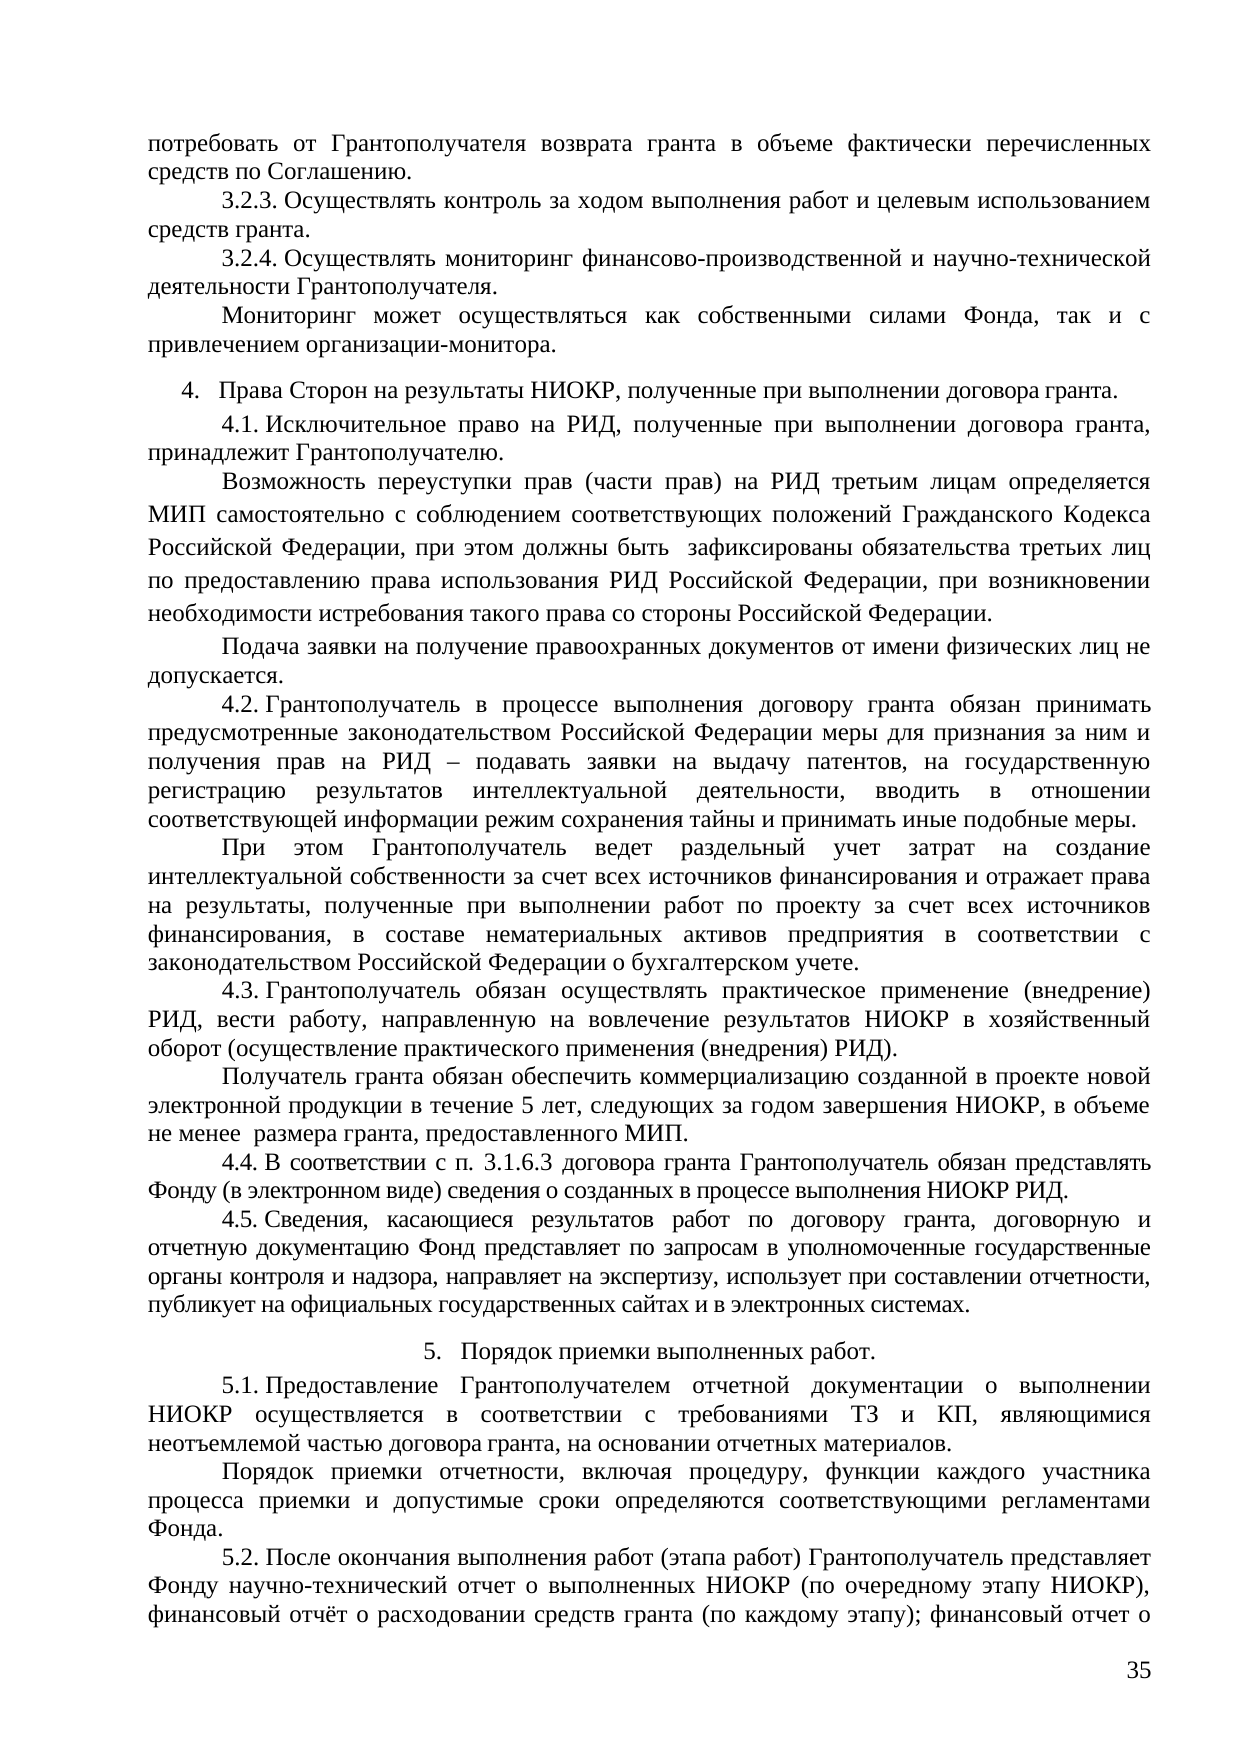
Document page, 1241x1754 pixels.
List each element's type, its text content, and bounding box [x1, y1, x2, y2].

text 4.2. Грантополучатель в процессе выполнения договору гранта обязан принимать предусмотренные законодательством Российской Федерации меры для признания за ним и получения прав на РИД – подавать заявки на выдачу патентов, на государственную регистрацию результатов интеллектуальной деятельности, вводить в отношении соответствующей информации режим сохранения тайны и принимать иные подобные меры. [148, 689, 1152, 832]
list Права Сторон на результаты НИОКР, полученные при выполнении договора гранта. [148, 376, 1152, 404]
text Получатель гранта обязан обеспечить коммерциализацию созданной в проекте новой электронной продукции в течение 5 лет, следующих за годом завершения НИОКР, в объеме не менее размера гранта, предоставленного МИП. [148, 1062, 1152, 1147]
text 4.5. Сведения, касающиеся результатов работ по договору гранта, договорную и отчетную документацию Фонд представляет по запросам в уполномоченные государственные органы контроля и надзора, направляет на экспертизу, использует при составлении отчетности, публикует на официальных государственных сайтах и в электронных системах. [148, 1204, 1152, 1318]
list Возможность переуступки прав (части прав) на РИД третьим лицам определяется МИП самостоятельно с соблюдением соответствующих положений Гражданского Кодекса Российской Федерации, при этом должны быть зафиксированы обязательства третьих лиц по предоставлению права использования РИД Российской Федерации, при возникновении необходимости истребования такого права со стороны Российской Федерации. [148, 466, 1152, 627]
text При этом Грантополучатель ведет раздельный учет затрат на создание интеллектуальной собственности за счет всех источников финансирования и отражает права на результаты, полученные при выполнении работ по проекту за счет всех источников финансирования, в составе нематериальных активов предприятия в соответствии с законодательством Российской Федерации о бухгалтерском учете. [148, 832, 1152, 976]
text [148, 128, 1152, 185]
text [148, 1542, 1152, 1628]
text 4.4. В соответствии с п. 3.1.6.3 договора гранта Грантополучатель обязан представлять Фонду (в электронном виде) сведения о созданных в процессе выполнения НИОКР РИД. [148, 1147, 1152, 1204]
text 3.2.3. Осуществлять контроль за ходом выполнения работ и целевым использованием средств гранта. [148, 185, 1152, 243]
text 5.1. Предоставление Грантополучателем отчетной документации о выполнении НИОКР осуществляется в соответствии с требованиями ТЗ и КП, являющимися неотъемлемой частью договора гранта, на основании отчетных материалов. [148, 1371, 1152, 1457]
text Подача заявки на получение правоохранных документов от имени физических лиц не допускается. [148, 631, 1152, 689]
text Порядок приемки отчетности, включая процедуру, функции каждого участника процесса приемки и допустимые сроки определяются соответствующими регламентами Фонда. [148, 1457, 1152, 1542]
text Мониторинг может осуществляться как собственными силами Фонда, так и с привлечением организации-монитора. [148, 300, 1152, 358]
text 3.2.4. Осуществлять мониторинг финансово-производственной и научно-технической деятельности Грантополучателя. [148, 243, 1152, 300]
list Порядок приемки выполненных работ. [148, 1337, 1152, 1365]
text 4.1. Исключительное право на РИД, полученные при выполнении договора гранта, принадлежит Грантополучателю. [148, 410, 1152, 466]
text 4.3. Грантополучатель обязан осуществлять практическое применение (внедрение) РИД, вести работу, направленную на вовлечение результатов НИОКР в хозяйственный оборот (осуществление практического применения (внедрения) РИД). [148, 976, 1152, 1062]
